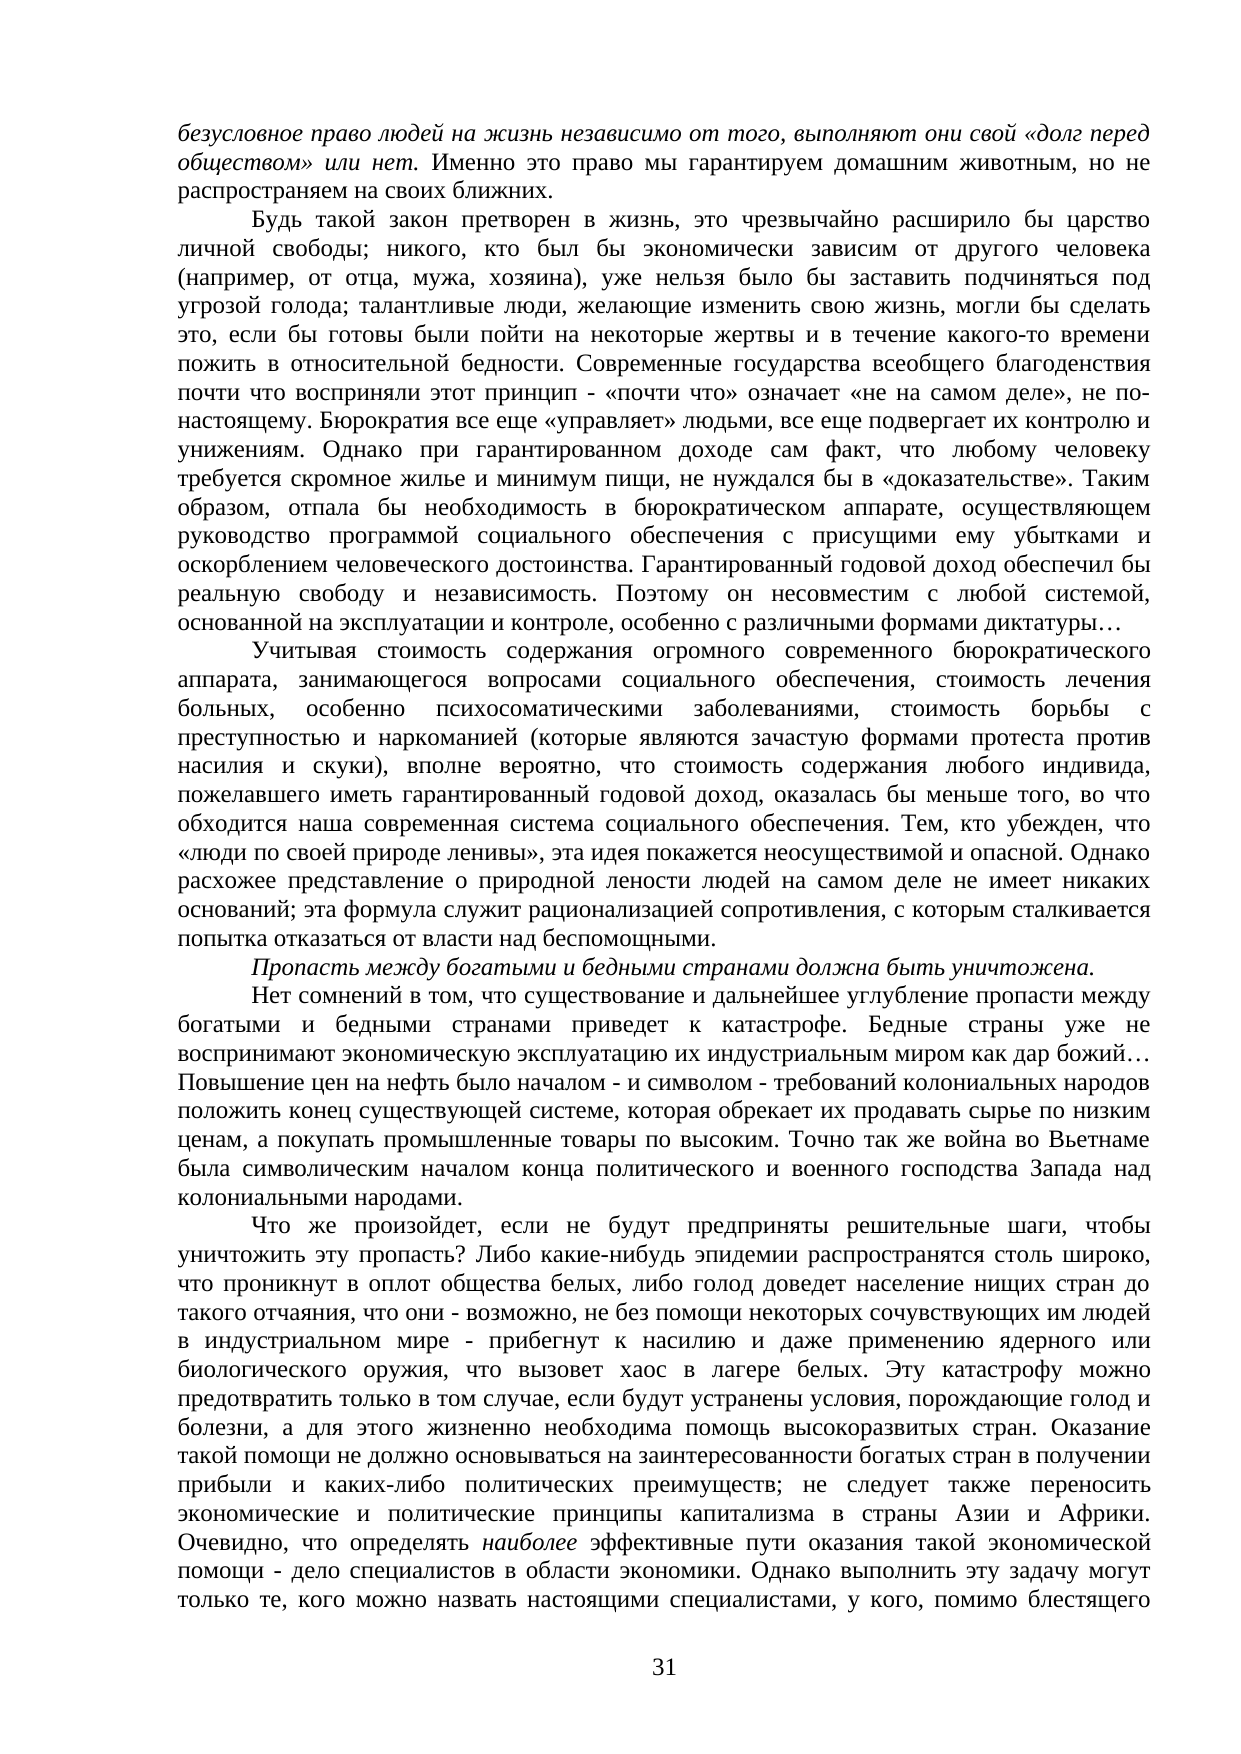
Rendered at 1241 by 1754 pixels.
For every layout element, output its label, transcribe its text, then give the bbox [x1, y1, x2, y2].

text Пропасть между богатыми и бедными странами должна быть уничтожена. [177, 952, 1152, 981]
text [177, 118, 1152, 204]
text Будь такой закон претворен в жизнь, это чрезвычайно расширило бы царство личной свободы; никого, кто был бы экономически зависим от другого человека (например, от отца, мужа, хозяина), уже нельзя было бы заставить подчиняться под угрозой голода; талантливые люди, желающие изменить свою жизнь, могли бы сделать это, если бы готовы были пойти на некоторые жертвы и в течение какого-то времени пожить в относительной бедности. Современные государства всеобщего благоденствия почти что восприняли этот принцип - «почти что» означает «не на самом деле», не по-настоящему. Бюрократия все еще «управляет» людьми, все еще подвергает их контролю и унижениям. Однако при гарантированном доходе сам факт, что любому человеку требуется скромное жилье и минимум пищи, не нуждался бы в «доказательстве». Таким образом, отпала бы необходимость в бюрократическом аппарате, осуществляющем руководство программой социального обеспечения с присущими ему убытками и оскорблением человеческого достоинства. Гарантированный годовой доход обеспечил бы реальную свободу и независимость. Поэтому он несовместим с любой системой, основанной на эксплуатации и контроле, особенно с различными формами диктатуры… [177, 204, 1152, 636]
text Нет сомнений в том, что существование и дальнейшее углубление пропасти между богатыми и бедными странами приведет к катастрофе. Бедные страны уже не воспринимают экономическую эксплуатацию их индустриальным миром как дар божий… Повышение цен на нефть было началом - и символом - требований колониальных народов положить конец существующей системе, которая обрекает их продавать сырье по низким ценам, а покупать промышленные товары по высоким. Точно так же война во Вьетнаме была символическим началом конца политического и военного господства Запада над колониальными народами. [177, 981, 1152, 1211]
text Учитывая стоимость содержания огромного современного бюрократического аппарата, занимающегося вопросами социального обеспечения, стоимость лечения больных, особенно психосоматическими заболеваниями, стоимость борьбы с преступностью и наркоманией (которые являются зачастую формами протеста против насилия и скуки), вполне вероятно, что стоимость содержания любого индивида, пожелавшего иметь гарантированный годовой доход, оказалась бы меньше того, во что обходится наша современная система социального обеспечения. Тем, кто убежден, что «люди по своей природе ленивы», эта идея покажется неосуществимой и опасной. Однако расхожее представление о природной лености людей на самом деле не имеет никаких оснований; эта формула служит рационализацией сопротивления, с которым сталкивается попытка отказаться от власти над беспомощными. [177, 636, 1152, 952]
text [177, 1211, 1152, 1613]
